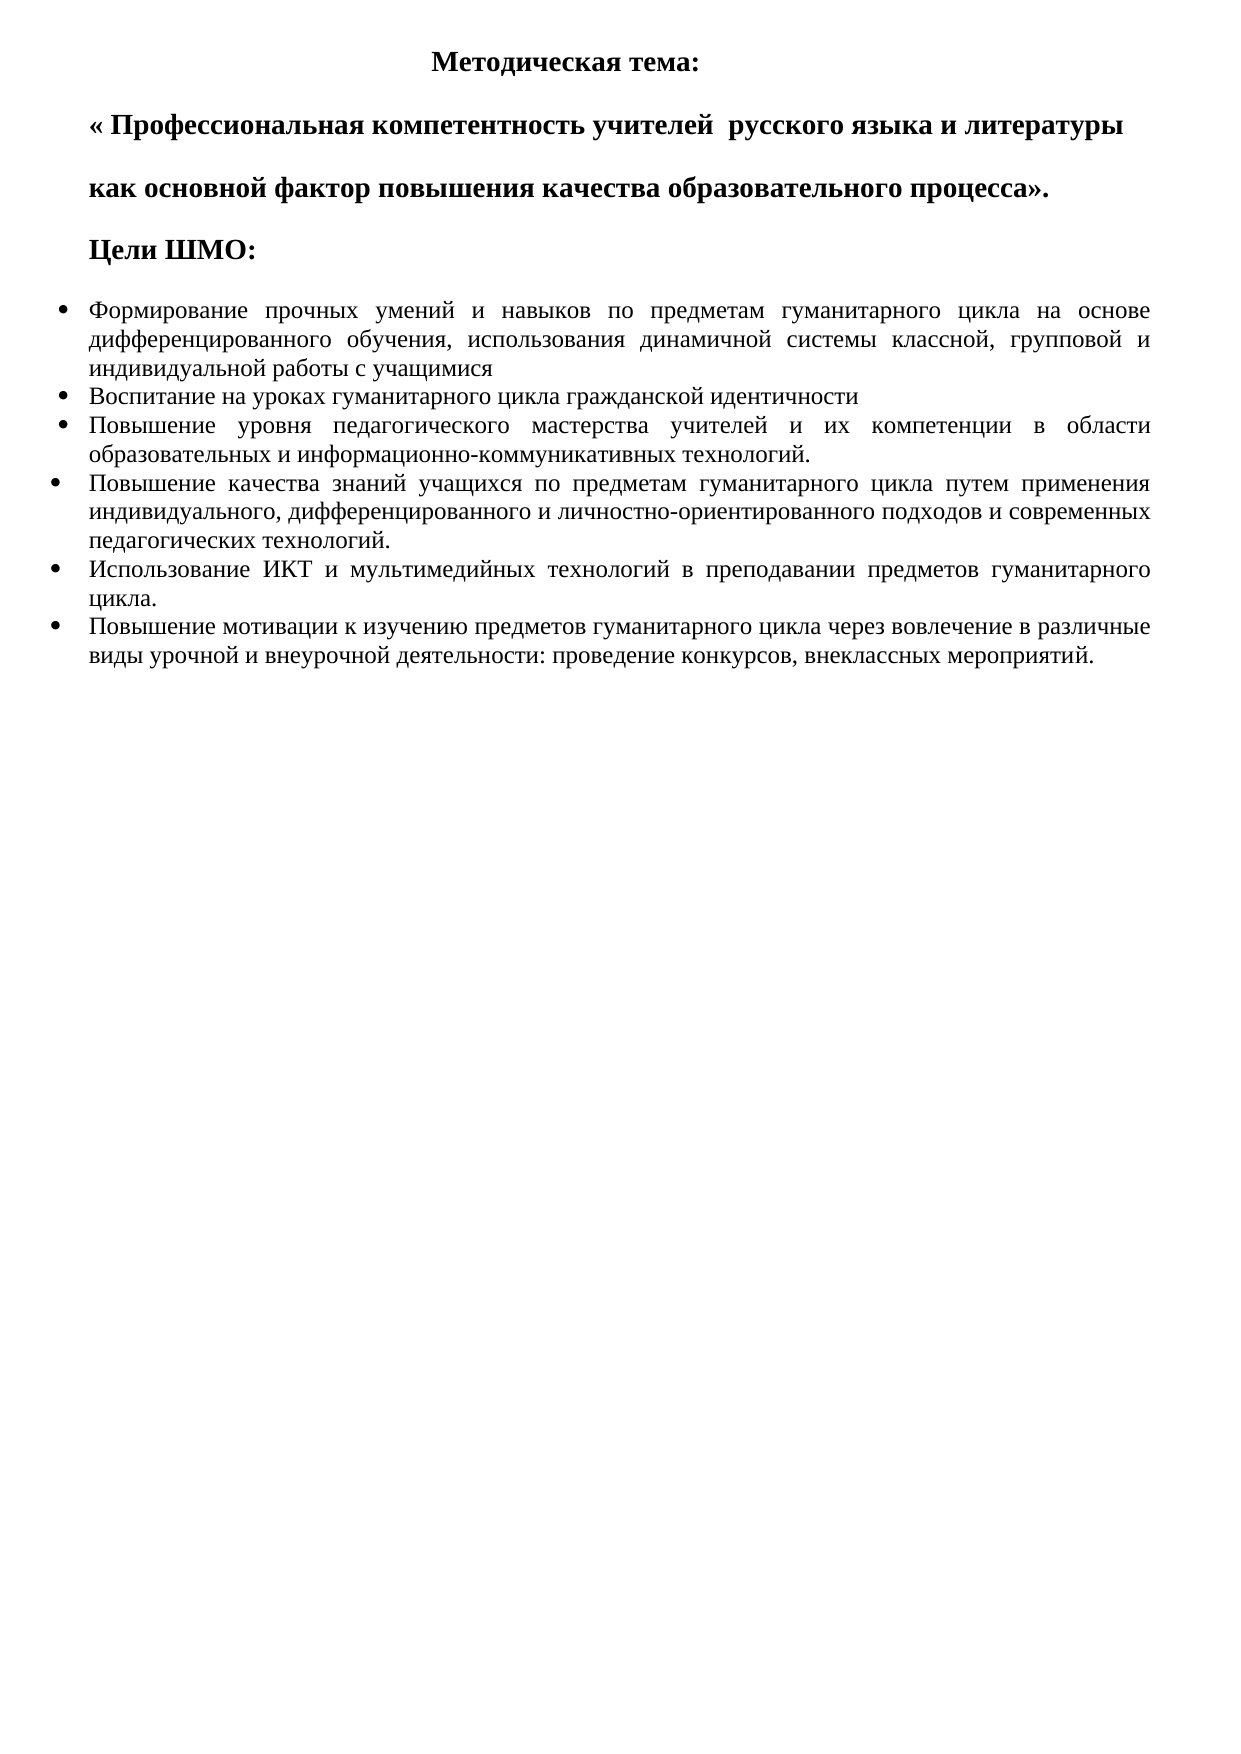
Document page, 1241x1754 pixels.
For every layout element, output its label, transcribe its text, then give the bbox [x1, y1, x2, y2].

list Использование ИКТ и мультимедийных технологий в преподавании предметов гуманитарного цикла. [51, 554, 1152, 611]
list Воспитание на уроках гуманитарного цикла гражданской идентичности [59, 381, 1152, 410]
list Повышение мотивации к изучению предметов гуманитарного цикла через вовлечение в различные виды урочной и внеурочной деятельности: проведение конкурсов, внеклассных мероприятий. [51, 611, 1152, 669]
text Методическая тема: [88, 44, 1152, 78]
list Формирование прочных умений и навыков по предметам гуманитарного цикла на основе дифференцированного обучения, использования динамичной системы классной, групповой и индивидуальной работы с учащимися [59, 295, 1152, 381]
list Повышение уровня педагогического мастерства учителей и их компетенции в области образовательных и информационно-коммуникативных технологий. [59, 410, 1152, 468]
list Повышение качества знаний учащихся по предметам гуманитарного цикла путем применения индивидуального, дифференцированного и личностно-ориентированного подходов и современных педагогических технологий. [51, 468, 1152, 554]
text как основной фактор повышения качества образовательного процесса». [88, 170, 1152, 203]
text « Профессиональная компетентность учителей русского языка и литературы [88, 107, 1152, 141]
text Цели ШМО: [88, 232, 1152, 266]
